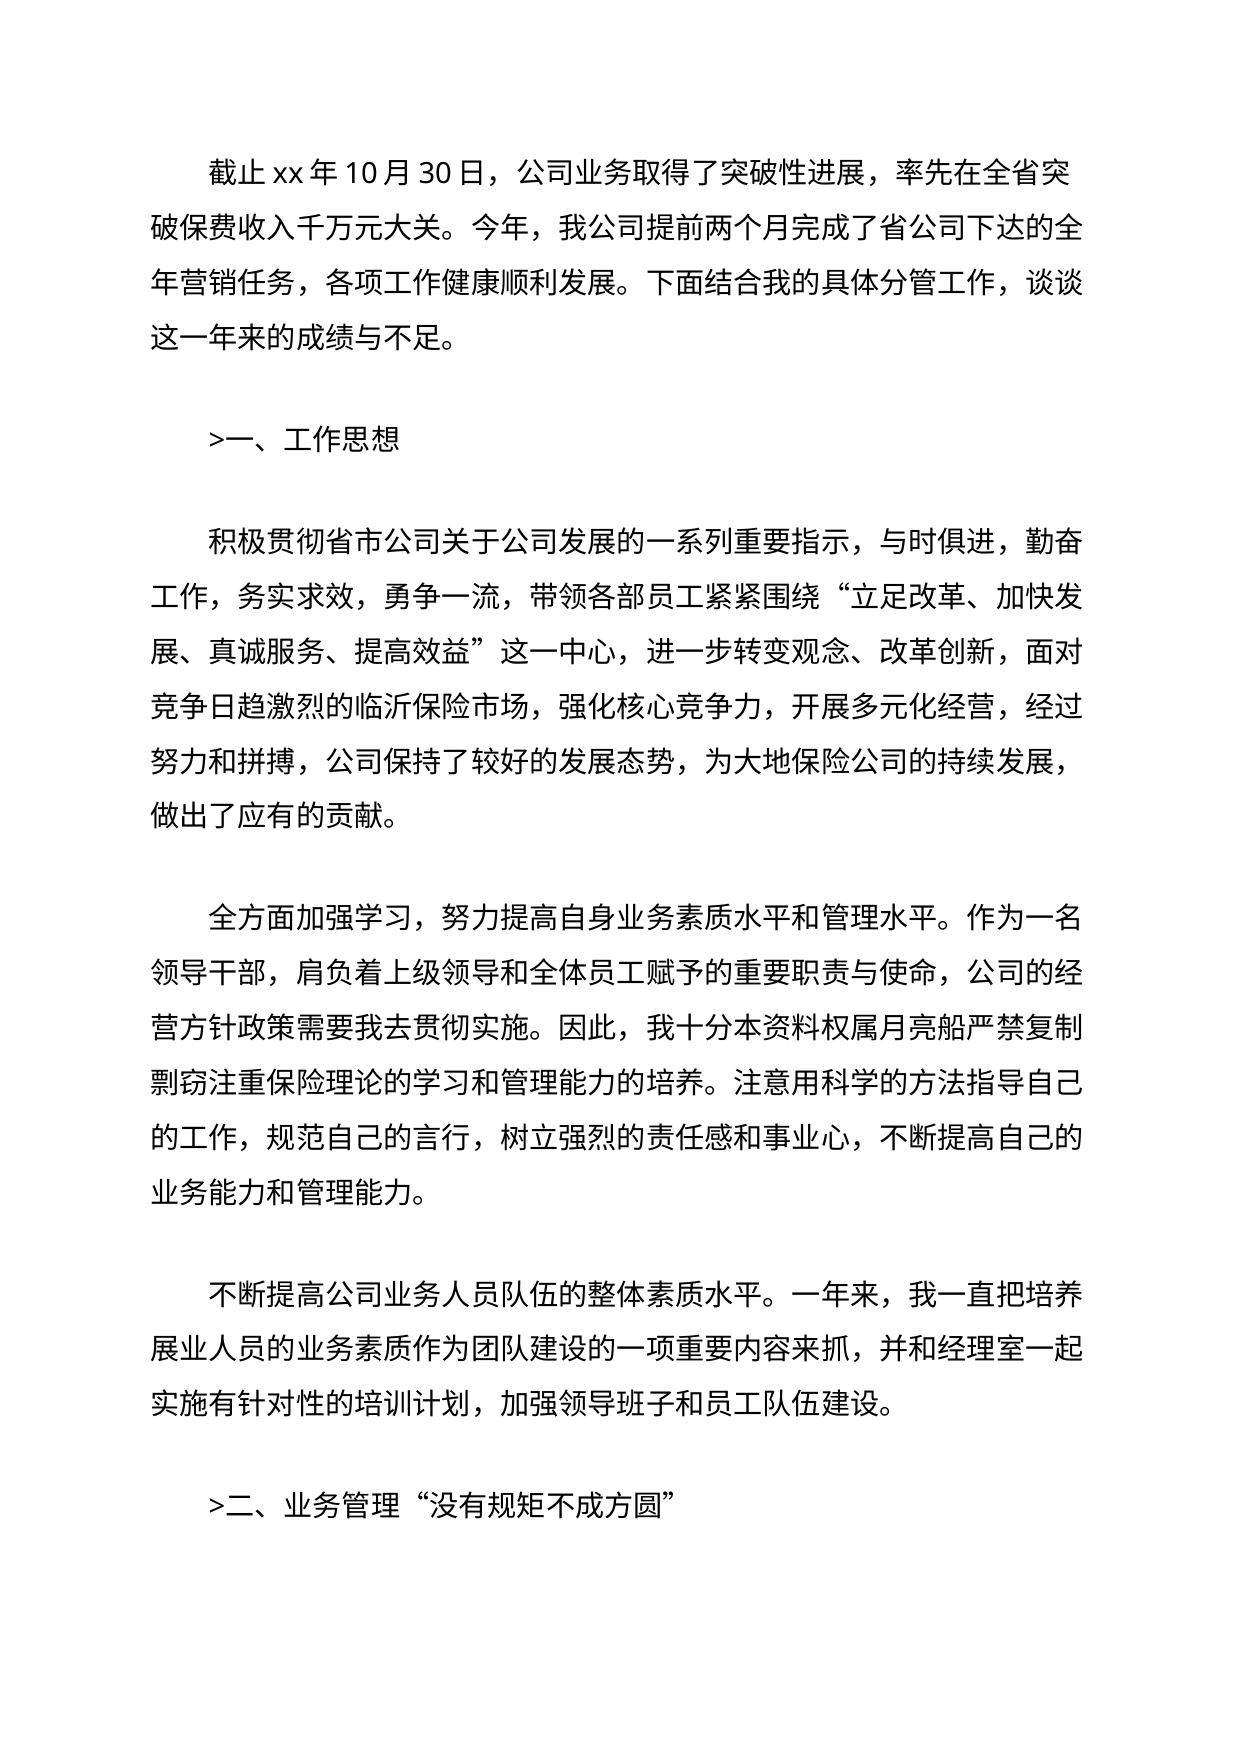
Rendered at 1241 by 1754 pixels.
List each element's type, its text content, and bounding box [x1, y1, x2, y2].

text 积极贯彻省市公司关于公司发展的一系列重要指示，与时俱进，勤奋工作，务实求效，勇争一流，带领各部员工紧紧围绕“立足改革、加快发展、真诚服务、提高效益”这一中心，进一步转变观念、改革创新，面对竞争日趋激烈的临沂保险市场，强化核心竞争力，开展多元化经营，经过努力和拼搏，公司保持了较好的发展态势，为大地保险公司的持续发展，做出了应有的贡献。 [150, 518, 1090, 835]
text 截止xx年10月30日，公司业务取得了突破性进展，率先在全省突破保费收入千万元大关。今年，我公司提前两个月完成了省公司下达的全年营销任务，各项工作健康顺利发展。下面结合我的具体分管工作，谈谈这一年来的成绩与不足。 [150, 150, 1090, 357]
text >二、业务管理“没有规矩不成方圆” [150, 1483, 1090, 1525]
text >一、工作思想 [150, 417, 1090, 459]
text 全方面加强学习，努力提高自身业务素质水平和管理水平。作为一名领导干部，肩负着上级领导和全体员工赋予的重要职责与使命，公司的经营方针政策需要我去贯彻实施。因此，我十分本资料权属月亮船严禁复制剽窃注重保险理论的学习和管理能力的培养。注意用科学的方法指导自己的工作，规范自己的言行，树立强烈的责任感和事业心，不断提高自己的业务能力和管理能力。 [150, 895, 1090, 1212]
text 不断提高公司业务人员队伍的整体素质水平。一年来，我一直把培养展业人员的业务素质作为团队建设的一项重要内容来抓，并和经理室一起实施有针对性的培训计划，加强领导班子和员工队伍建设。 [150, 1271, 1090, 1423]
